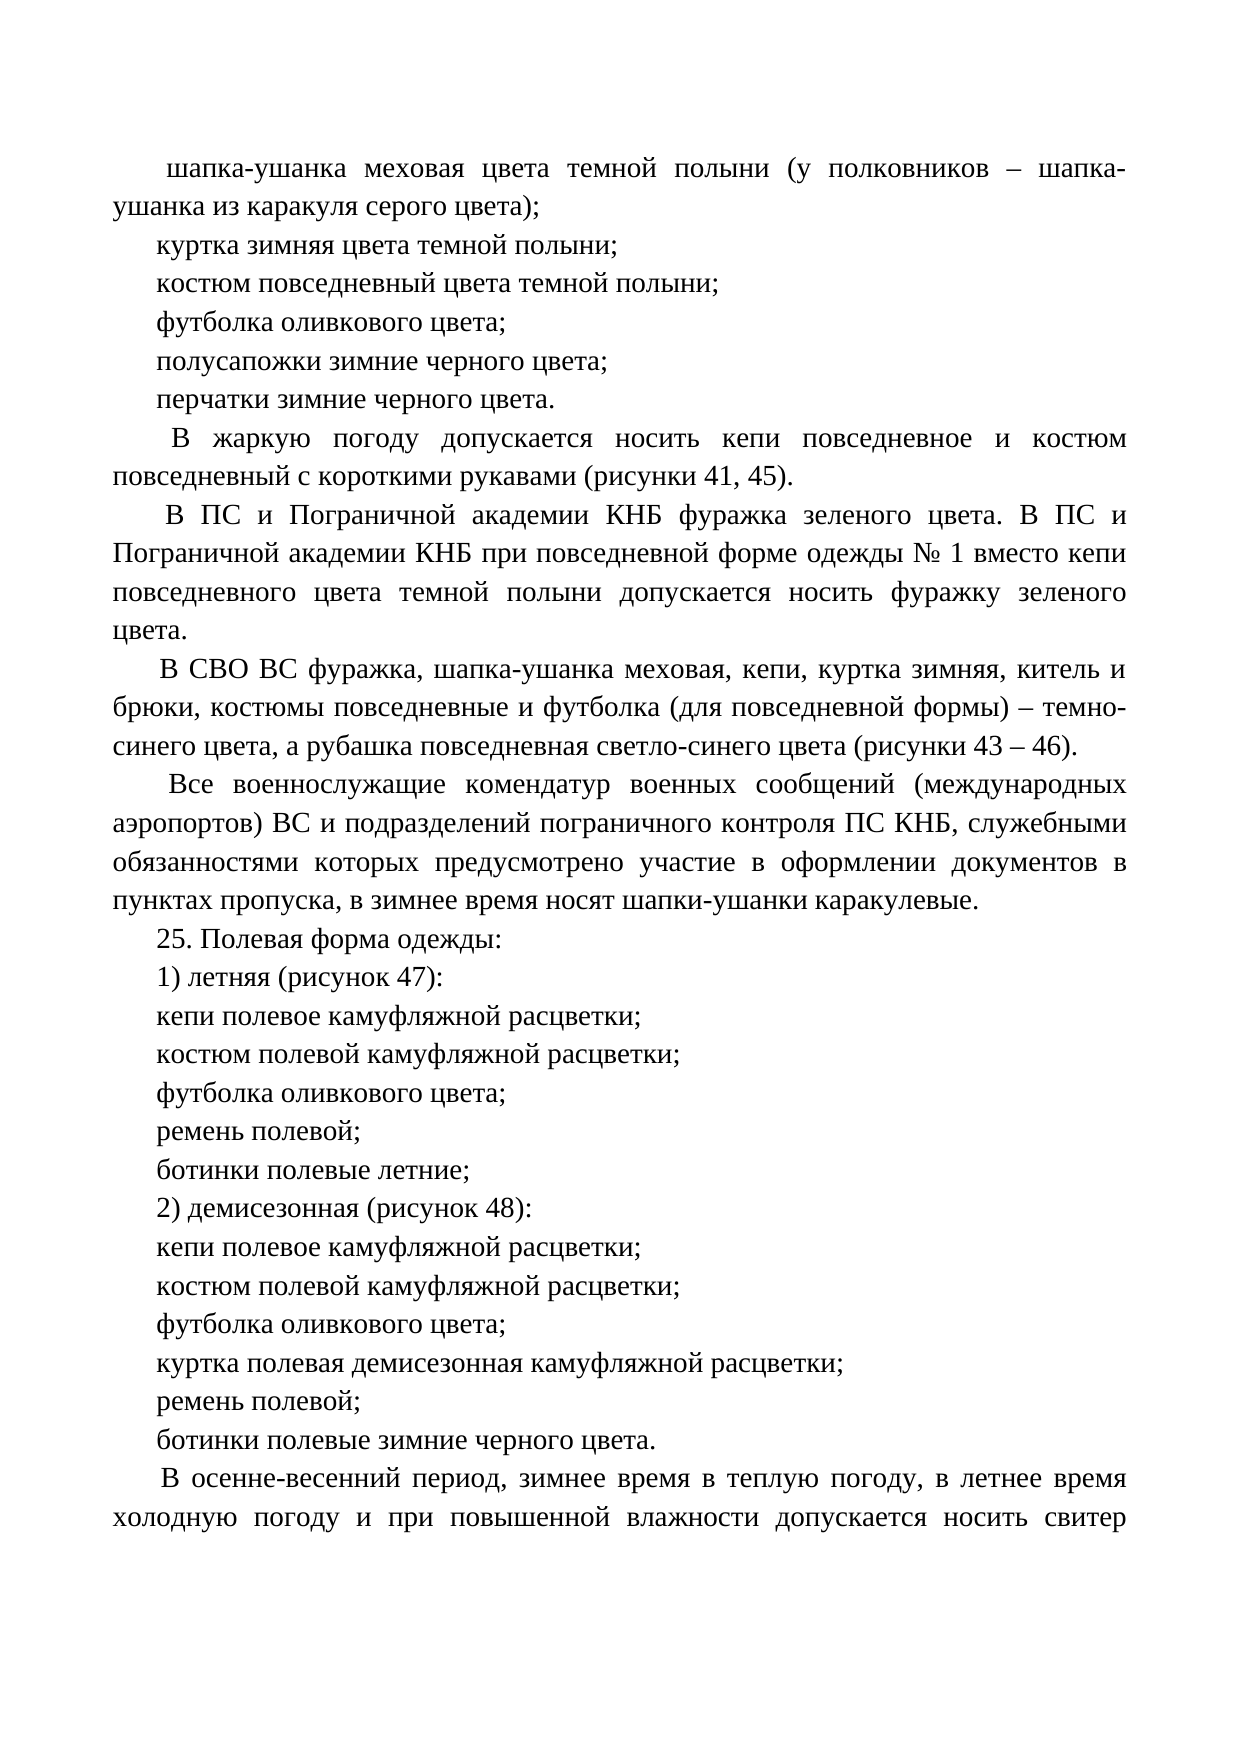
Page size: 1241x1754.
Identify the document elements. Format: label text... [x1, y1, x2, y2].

text ботинки полевые зимние черного цвета. [112, 1422, 1128, 1455]
text Все военнослужащие комендатур военных сообщений (международных аэропортов) ВС и подразделений пограничного контроля ПС КНБ, служебными обязанностями которых предусмотрено участие в оформлении документов в пунктах пропуска, в зимнее время носят шапки-ушанки каракулевые. [112, 767, 1128, 916]
text кепи полевое камуфляжной расцветки; [112, 998, 1128, 1031]
text 1) летняя (рисунок 47): [112, 959, 1128, 993]
text костюм повседневный цвета темной полыни; [112, 266, 1128, 299]
text полусапожки зимние черного цвета; [112, 343, 1128, 376]
text В СВО ВС фуражка, шапка-ушанка меховая, кепи, куртка зимняя, китель и брюки, костюмы повседневные и футболка (для повседневной формы) – темно-синего цвета, а рубашка повседневная светло-синего цвета (рисунки 43 – 46). [112, 651, 1128, 762]
text ремень полевой; [112, 1383, 1128, 1417]
text 25. Полевая форма одежды: [112, 921, 1128, 954]
text кепи полевое камуфляжной расцветки; [112, 1229, 1128, 1263]
text футболка оливкового цвета; [112, 1075, 1128, 1108]
text куртка зимняя цвета темной полыни; [112, 227, 1128, 261]
text куртка полевая демисезонная камуфляжной расцветки; [112, 1345, 1128, 1378]
text перчатки зимние черного цвета. [112, 381, 1128, 415]
text 2) демисезонная (рисунок 48): [112, 1191, 1128, 1224]
text футболка оливкового цвета; [112, 1306, 1128, 1340]
text В ПС и Пограничной академии КНБ фуражка зеленого цвета. В ПС и Пограничной академии КНБ при повседневной форме одежды № 1 вместо кепи повседневного цвета темной полыни допускается носить фуражку зеленого цвета. [112, 497, 1128, 646]
text ботинки полевые летние; [112, 1152, 1128, 1186]
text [112, 1460, 1128, 1532]
text В жаркую погоду допускается носить кепи повседневное и костюм повседневный с короткими рукавами (рисунки 41, 45). [112, 420, 1128, 492]
text ремень полевой; [112, 1113, 1128, 1147]
text футболка оливкового цвета; [112, 304, 1128, 338]
text костюм полевой камуфляжной расцветки; [112, 1268, 1128, 1301]
text шапка-ушанка меховая цвета темной полыни (у полковников – шапка-ушанка из каракуля серого цвета); [112, 150, 1128, 222]
text костюм полевой камуфляжной расцветки; [112, 1036, 1128, 1070]
